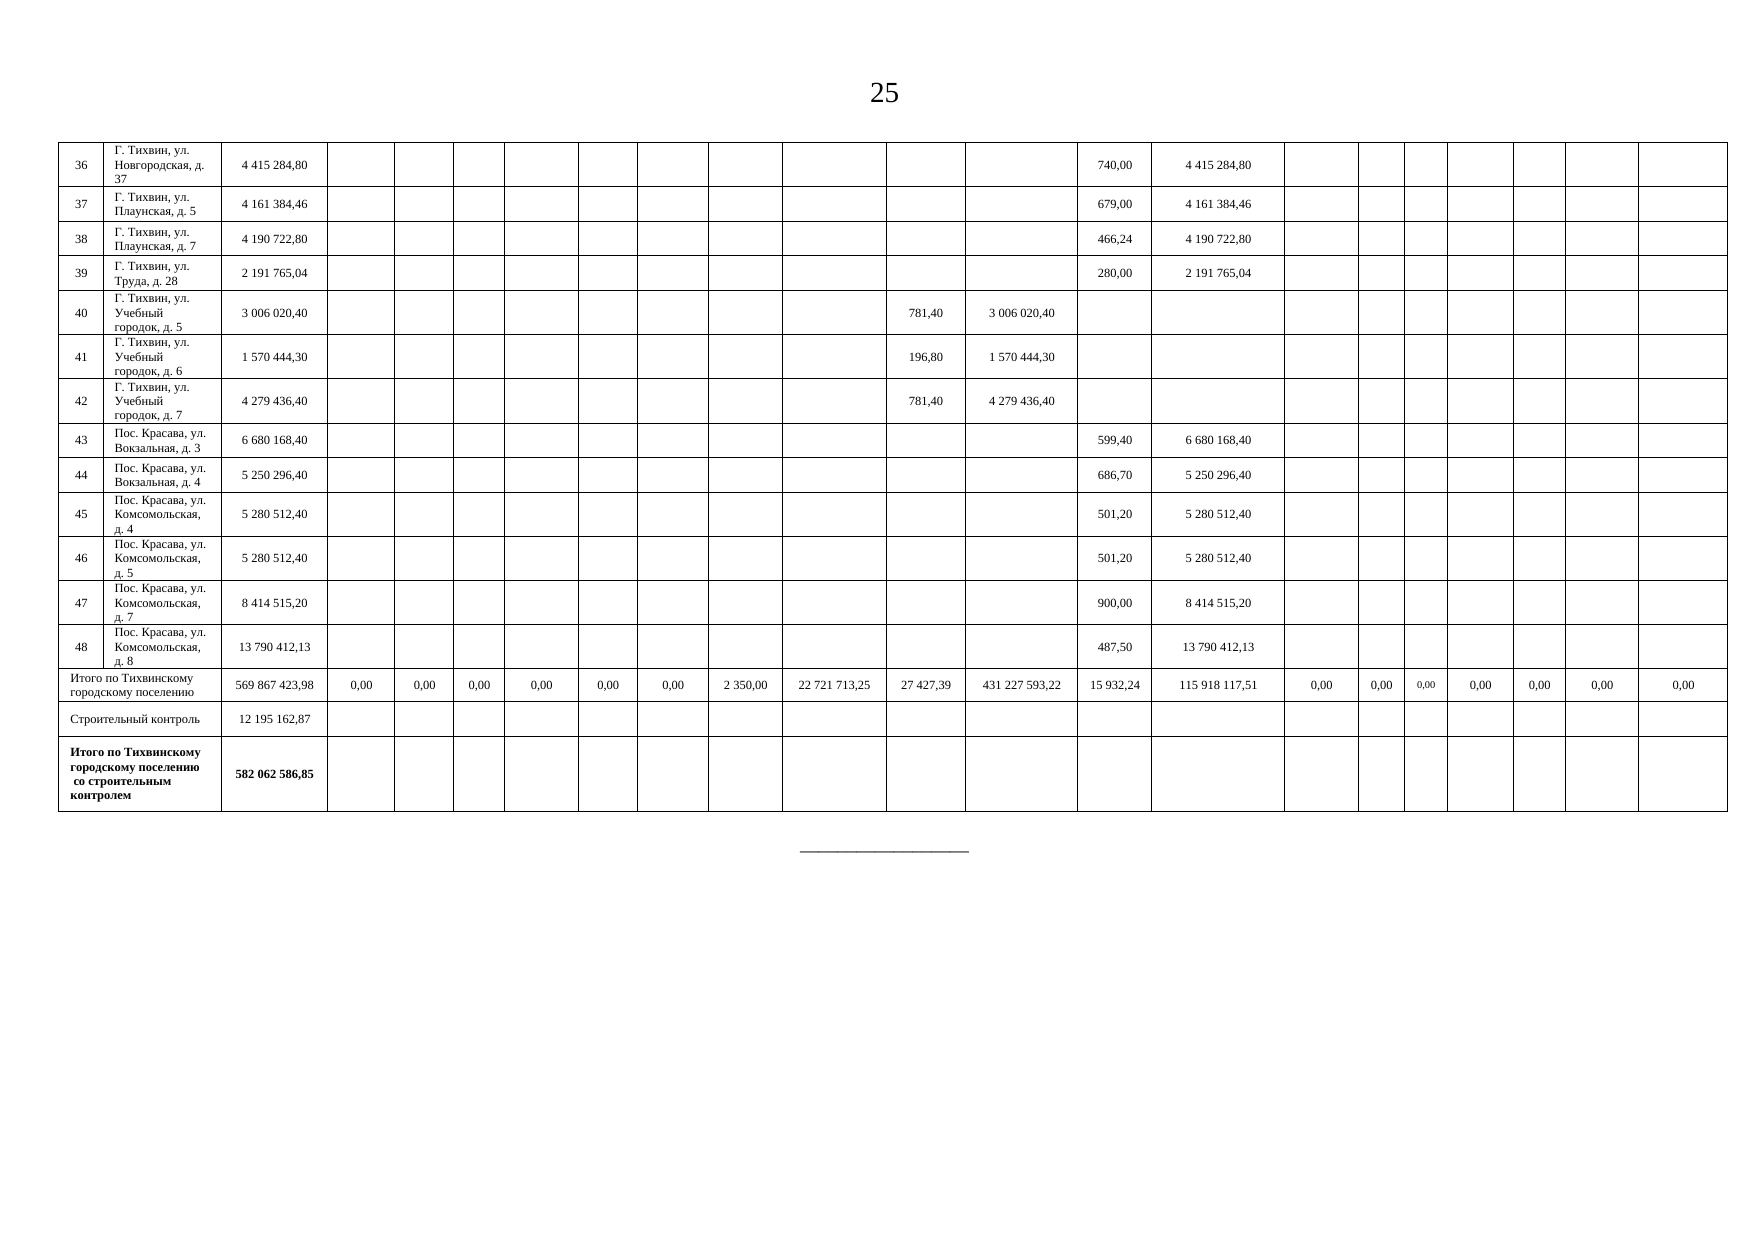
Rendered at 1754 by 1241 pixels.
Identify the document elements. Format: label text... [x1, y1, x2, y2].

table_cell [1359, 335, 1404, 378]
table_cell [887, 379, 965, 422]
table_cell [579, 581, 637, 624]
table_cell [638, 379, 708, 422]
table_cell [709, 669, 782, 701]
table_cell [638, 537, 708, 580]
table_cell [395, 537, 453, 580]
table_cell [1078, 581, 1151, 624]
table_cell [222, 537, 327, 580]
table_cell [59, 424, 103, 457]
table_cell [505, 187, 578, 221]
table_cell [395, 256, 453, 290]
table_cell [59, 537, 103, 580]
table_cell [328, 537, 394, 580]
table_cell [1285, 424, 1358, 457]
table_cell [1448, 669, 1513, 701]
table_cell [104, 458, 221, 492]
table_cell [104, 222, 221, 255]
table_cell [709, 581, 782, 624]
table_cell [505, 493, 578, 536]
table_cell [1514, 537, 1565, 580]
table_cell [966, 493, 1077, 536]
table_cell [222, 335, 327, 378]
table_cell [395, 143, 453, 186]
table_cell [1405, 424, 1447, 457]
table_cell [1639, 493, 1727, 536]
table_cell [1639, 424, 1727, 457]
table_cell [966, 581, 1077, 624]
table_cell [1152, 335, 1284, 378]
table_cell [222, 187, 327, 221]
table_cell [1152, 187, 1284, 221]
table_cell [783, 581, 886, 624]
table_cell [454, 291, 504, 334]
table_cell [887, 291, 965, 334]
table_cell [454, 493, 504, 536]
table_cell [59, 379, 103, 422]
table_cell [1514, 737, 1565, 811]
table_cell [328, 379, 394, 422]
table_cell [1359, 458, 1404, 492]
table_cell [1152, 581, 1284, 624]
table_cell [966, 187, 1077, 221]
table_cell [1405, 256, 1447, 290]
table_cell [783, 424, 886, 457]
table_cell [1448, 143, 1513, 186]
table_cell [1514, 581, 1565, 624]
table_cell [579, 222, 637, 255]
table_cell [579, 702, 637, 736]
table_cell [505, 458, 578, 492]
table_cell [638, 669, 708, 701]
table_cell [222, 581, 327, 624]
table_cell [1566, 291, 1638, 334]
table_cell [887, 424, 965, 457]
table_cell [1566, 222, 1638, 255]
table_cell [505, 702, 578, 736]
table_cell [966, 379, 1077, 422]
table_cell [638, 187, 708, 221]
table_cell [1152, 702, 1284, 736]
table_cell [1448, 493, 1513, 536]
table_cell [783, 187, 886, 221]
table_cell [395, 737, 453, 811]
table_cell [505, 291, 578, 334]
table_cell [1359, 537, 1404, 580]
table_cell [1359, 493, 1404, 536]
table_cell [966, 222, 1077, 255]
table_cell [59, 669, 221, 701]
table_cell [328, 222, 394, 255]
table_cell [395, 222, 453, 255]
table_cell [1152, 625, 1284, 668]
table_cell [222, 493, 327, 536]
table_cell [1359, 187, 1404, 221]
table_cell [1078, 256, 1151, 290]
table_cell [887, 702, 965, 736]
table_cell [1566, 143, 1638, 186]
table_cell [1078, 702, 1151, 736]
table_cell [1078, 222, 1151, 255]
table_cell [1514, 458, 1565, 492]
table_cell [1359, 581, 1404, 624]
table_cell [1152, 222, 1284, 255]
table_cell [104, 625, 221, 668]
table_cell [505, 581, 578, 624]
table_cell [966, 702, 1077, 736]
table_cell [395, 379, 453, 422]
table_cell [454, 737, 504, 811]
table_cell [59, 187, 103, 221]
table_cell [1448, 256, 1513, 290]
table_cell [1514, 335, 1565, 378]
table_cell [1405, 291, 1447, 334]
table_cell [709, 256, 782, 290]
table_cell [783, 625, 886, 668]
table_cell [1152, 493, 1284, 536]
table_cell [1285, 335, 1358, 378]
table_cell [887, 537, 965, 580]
text __________________ [103, 833, 1665, 855]
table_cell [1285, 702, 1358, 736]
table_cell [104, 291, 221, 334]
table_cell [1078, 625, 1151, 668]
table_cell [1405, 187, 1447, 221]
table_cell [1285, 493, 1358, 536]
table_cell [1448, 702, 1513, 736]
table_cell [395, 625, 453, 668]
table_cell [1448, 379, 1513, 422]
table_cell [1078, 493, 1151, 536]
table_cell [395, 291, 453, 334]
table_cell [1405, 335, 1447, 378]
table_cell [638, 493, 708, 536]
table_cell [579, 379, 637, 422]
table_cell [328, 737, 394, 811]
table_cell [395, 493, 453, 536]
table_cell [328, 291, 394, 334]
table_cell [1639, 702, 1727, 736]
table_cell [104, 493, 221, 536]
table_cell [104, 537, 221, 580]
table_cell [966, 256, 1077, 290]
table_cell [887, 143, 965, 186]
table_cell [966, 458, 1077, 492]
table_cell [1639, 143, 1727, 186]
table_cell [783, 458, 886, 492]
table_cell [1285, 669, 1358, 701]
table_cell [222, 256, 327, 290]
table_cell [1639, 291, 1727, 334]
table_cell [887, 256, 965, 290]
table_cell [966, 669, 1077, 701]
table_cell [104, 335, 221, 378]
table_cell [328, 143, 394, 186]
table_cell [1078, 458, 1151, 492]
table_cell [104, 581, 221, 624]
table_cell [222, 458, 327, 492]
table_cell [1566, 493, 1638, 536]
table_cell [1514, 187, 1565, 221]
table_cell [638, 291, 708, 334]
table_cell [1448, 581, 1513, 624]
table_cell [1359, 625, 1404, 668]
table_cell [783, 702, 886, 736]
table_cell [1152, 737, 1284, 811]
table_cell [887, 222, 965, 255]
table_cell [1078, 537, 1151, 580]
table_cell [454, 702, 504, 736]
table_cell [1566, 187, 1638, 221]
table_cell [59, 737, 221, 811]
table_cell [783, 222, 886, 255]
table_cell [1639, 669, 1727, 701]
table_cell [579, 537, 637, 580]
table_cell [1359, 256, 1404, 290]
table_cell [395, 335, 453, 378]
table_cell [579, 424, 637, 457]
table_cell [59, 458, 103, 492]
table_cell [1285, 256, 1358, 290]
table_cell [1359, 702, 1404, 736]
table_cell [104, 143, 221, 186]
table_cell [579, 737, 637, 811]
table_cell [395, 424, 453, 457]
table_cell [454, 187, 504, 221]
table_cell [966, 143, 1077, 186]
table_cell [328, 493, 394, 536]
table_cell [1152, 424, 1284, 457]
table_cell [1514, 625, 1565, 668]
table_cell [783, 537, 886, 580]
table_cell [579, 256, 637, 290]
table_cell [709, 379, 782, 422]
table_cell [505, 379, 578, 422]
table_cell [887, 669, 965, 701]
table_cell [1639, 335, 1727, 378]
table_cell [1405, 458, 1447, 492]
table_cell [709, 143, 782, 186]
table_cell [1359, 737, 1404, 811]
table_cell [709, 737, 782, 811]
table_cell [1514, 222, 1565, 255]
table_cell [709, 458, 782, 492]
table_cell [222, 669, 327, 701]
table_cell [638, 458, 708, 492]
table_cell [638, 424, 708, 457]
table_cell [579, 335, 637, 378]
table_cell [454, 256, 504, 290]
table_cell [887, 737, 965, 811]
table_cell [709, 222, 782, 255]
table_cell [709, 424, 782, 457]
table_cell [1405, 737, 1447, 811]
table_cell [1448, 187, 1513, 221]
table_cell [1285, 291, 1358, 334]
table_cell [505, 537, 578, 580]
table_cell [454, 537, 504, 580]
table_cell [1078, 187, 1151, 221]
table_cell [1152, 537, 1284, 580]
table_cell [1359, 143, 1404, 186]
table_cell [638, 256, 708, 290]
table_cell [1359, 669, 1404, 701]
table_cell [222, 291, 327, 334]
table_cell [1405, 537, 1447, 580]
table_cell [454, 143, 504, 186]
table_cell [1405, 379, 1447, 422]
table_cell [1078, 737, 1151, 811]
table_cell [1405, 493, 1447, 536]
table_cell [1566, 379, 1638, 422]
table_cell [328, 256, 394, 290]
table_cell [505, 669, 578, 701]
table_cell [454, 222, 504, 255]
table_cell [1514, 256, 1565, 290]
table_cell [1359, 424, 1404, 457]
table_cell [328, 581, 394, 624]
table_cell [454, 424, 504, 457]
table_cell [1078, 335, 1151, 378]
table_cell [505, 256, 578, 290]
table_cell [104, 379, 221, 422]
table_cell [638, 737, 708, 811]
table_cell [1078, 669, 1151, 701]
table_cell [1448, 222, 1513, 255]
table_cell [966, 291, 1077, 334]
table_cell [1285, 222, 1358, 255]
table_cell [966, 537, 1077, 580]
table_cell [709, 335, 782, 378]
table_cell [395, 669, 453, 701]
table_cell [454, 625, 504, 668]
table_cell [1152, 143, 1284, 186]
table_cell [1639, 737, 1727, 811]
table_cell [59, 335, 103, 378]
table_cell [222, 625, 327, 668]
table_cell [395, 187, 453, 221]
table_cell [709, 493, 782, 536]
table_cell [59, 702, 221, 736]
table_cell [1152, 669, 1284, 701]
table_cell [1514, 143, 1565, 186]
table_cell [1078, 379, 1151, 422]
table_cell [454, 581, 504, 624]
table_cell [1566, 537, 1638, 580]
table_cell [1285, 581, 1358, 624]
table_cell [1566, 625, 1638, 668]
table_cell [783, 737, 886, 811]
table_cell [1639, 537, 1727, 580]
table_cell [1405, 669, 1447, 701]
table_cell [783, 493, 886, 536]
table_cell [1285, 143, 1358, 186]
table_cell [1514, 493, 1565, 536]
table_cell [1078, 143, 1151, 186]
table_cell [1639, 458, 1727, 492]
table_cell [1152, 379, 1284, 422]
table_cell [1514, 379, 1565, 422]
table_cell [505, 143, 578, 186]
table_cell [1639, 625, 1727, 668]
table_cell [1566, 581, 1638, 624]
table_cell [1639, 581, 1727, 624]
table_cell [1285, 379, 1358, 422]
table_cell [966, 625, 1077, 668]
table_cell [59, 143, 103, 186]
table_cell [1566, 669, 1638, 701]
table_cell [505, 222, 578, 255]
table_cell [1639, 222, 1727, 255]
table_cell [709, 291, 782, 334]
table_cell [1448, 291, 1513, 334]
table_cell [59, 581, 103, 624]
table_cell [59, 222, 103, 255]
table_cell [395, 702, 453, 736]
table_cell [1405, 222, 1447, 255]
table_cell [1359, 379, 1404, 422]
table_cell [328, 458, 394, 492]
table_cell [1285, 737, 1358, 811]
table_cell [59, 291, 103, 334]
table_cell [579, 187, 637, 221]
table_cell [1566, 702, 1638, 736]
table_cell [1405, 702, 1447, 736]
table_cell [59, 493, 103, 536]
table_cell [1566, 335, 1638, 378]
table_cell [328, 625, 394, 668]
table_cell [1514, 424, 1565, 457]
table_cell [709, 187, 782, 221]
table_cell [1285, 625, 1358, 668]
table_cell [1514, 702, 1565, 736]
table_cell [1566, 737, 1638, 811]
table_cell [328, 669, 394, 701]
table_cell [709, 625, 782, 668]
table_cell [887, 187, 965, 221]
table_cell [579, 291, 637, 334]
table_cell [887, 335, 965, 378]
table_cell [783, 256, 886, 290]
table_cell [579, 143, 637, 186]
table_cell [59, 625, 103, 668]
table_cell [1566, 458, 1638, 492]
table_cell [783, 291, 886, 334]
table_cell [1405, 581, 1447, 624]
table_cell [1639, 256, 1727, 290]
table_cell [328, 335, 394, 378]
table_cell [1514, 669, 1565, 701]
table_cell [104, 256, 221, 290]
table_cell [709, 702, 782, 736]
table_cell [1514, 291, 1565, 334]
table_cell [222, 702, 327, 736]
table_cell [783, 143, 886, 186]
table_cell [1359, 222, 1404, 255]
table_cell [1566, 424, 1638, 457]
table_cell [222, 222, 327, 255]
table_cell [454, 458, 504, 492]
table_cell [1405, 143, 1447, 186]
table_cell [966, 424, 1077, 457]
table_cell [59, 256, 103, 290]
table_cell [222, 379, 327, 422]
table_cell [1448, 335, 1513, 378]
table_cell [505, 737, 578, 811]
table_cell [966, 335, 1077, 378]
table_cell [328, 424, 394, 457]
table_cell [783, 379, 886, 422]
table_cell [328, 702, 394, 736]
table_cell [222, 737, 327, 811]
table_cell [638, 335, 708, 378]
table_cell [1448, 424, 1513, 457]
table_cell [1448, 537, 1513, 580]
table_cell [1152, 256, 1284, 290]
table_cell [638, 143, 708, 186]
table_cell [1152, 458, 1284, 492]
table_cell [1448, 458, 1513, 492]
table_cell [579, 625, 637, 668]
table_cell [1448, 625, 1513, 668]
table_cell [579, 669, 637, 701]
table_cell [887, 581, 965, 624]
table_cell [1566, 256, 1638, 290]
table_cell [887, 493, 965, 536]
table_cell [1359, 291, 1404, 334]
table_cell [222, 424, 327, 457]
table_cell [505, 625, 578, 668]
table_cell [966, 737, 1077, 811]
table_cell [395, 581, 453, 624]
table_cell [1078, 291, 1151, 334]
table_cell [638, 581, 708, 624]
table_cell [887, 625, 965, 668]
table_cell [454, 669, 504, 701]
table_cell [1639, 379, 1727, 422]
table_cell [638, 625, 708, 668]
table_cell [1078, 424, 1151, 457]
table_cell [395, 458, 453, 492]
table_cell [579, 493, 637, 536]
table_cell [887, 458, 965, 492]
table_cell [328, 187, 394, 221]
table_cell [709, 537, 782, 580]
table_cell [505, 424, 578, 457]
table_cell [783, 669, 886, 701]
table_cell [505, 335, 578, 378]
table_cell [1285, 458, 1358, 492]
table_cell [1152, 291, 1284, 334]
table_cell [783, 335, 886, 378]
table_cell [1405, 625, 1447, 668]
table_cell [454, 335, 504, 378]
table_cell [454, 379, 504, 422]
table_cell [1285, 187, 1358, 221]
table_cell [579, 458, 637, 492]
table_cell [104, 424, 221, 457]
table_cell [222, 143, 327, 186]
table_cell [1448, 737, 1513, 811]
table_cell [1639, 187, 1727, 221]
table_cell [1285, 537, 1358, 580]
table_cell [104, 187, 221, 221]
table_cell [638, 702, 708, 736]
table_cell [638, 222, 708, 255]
